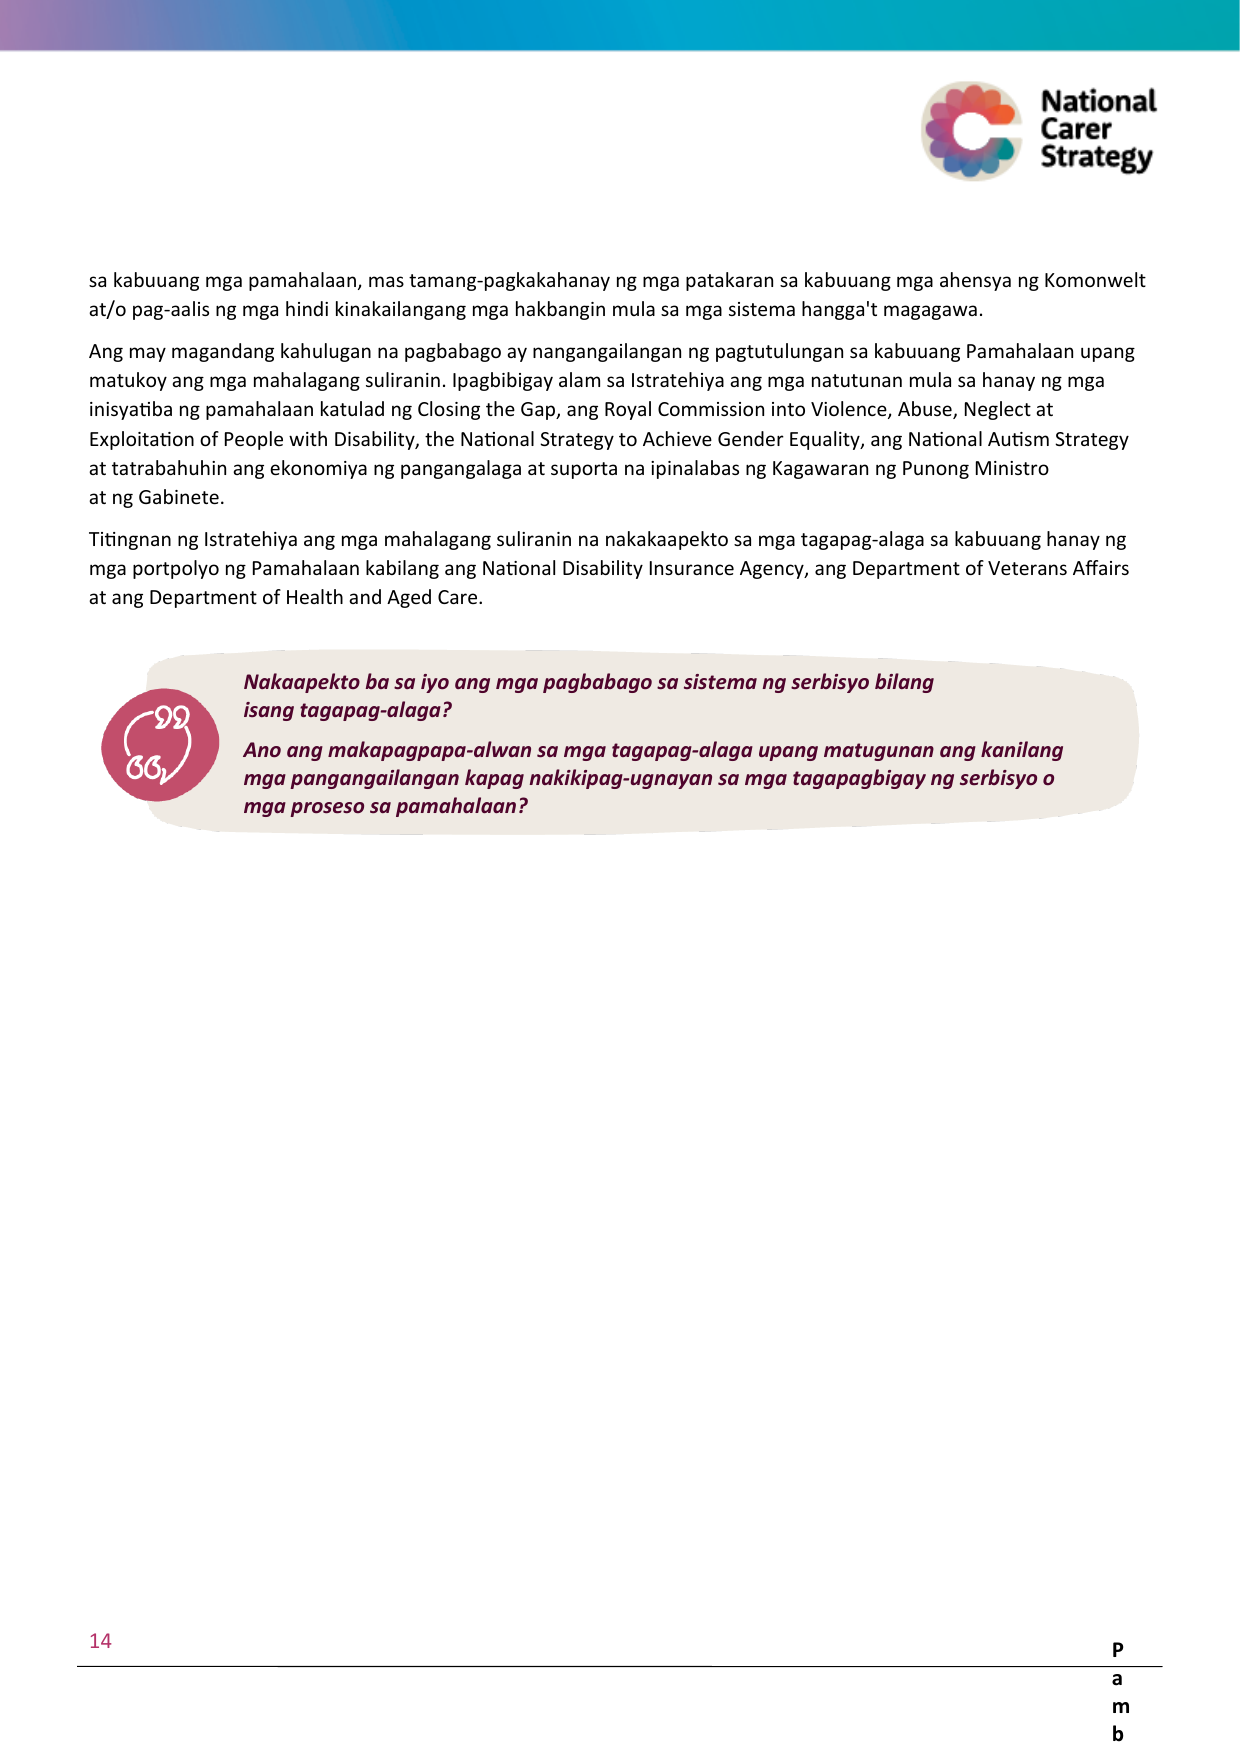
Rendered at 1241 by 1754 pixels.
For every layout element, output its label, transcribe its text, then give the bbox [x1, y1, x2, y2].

picture [0, 0, 1240, 194]
picture [88, 625, 1152, 860]
text Titingnan ng Istratehiya ang mga mahalagang suliranin na nakakaapekto sa mga tagapag-alaga sa kabuuang hanay ng mga portpolyo ng Pamahalaan kabilang ang National Disability Insurance Agency, ang Department of Veterans Affairs at ang Department of Health and Aged Care. [89, 525, 1152, 610]
text Ang may magandang kahulugan na pagbabago ay nangangailangan ng pagtutulungan sa kabuuang Pamahalaan upang matukoy ang mga mahalagang suliranin. Ipagbibigay alam sa Istratehiya ang mga natutunan mula sa hanay ng mga inisyatiba ng pamahalaan katulad ng Closing the Gap, ang Royal Commission into Violence, Abuse, Neglect at Exploitation of People with Disability, the National Strategy to Achieve Gender Equality, ang National Autism Strategy at tatrabahuhin ang ekonomiya ng pangangalaga at suporta na ipinalabas ng Kagawaran ng Punong Ministro at ng Gabinete. [89, 337, 1152, 510]
